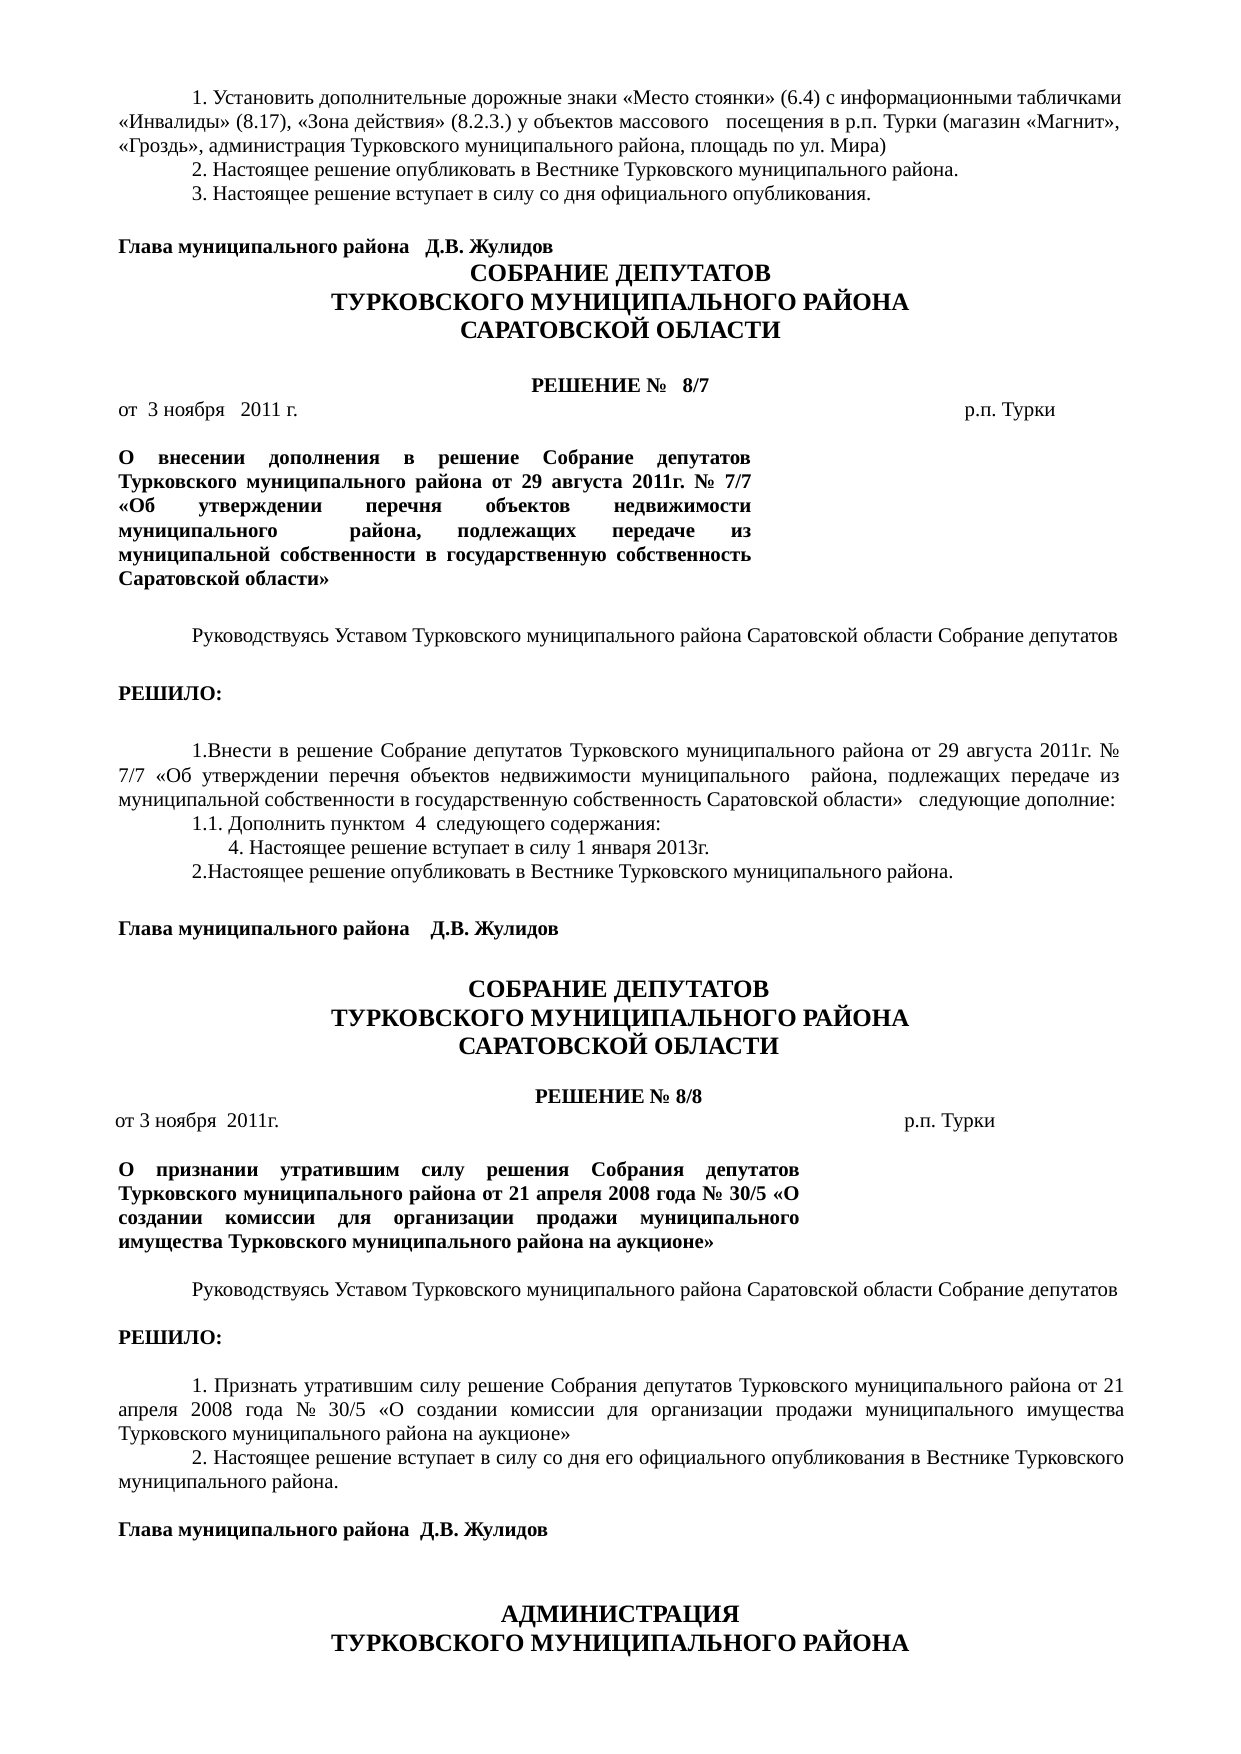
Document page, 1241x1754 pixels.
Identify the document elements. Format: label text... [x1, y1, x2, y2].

text 2. Настоящее решение опубликовать в Вестнике Турковского муниципального района. [118, 157, 1122, 181]
text СОБРАНИЕ ДЕПУТАТОВ [118, 258, 1122, 287]
text РЕШЕНИЕ № 8/7 [118, 373, 1122, 397]
text СОБРАНИЕ ДЕПУТАТОВ [115, 974, 1122, 1003]
text 2.Настоящее решение опубликовать в Вестнике Турковского муниципального района. [118, 859, 1121, 883]
text Глава муниципального района Д.В. Жулидов [118, 234, 1122, 258]
text от 3 ноября 2011г. р.п. Турки [115, 1108, 1122, 1132]
text 1. Признать утратившим силу решение Собрания депутатов Турковского муниципального района от 21 апреля 2008 года № 30/5 «О создании комиссии для организации продажи муниципального имущества Турковского муниципального района на аукционе» [118, 1373, 1125, 1445]
text ТУРКОВСКОГО МУНИЦИПАЛЬНОГО РАЙОНА [118, 1628, 1122, 1656]
text 1. Установить дополнительные дорожные знаки «Место стоянки» (6.4) с информационными табличками «Инвалиды» (8.17), «Зона действия» (8.2.3.) у объектов массового посещения в р.п. Турки (магазин «Магнит», «Гроздь», администрация Турковского муниципального района, площадь по ул. Мира) [118, 85, 1122, 157]
text РЕШИЛО: [118, 1325, 1125, 1349]
text Турковского муниципального района [118, 287, 1122, 316]
text САРАТОВСКОЙ ОБЛАСТИ [115, 1031, 1122, 1060]
text 3. Настоящее решение вступает в силу со дня официального опубликования. [118, 181, 1122, 205]
text РЕШИЛО: [118, 681, 1121, 705]
text Руководствуясь Уставом Турковского муниципального района Саратовской области Собрание депутатов [118, 1277, 1125, 1301]
text РЕШЕНИЕ № 8/8 [115, 1084, 1122, 1108]
text Глава муниципального района Д.В. Жулидов [118, 1517, 1122, 1541]
text Руководствуясь Уставом Турковского муниципального района Саратовской области Собрание депутатов [118, 623, 1121, 647]
text саратовской области [118, 316, 1122, 344]
text АДМИНИСТРАЦИЯ [118, 1599, 1122, 1628]
text 1.1. Дополнить пунктом 4 следующего содержания: [118, 811, 1121, 835]
text О внесении дополнения в решение Собрание депутатов Турковского муниципального района от 29 августа 2011г. № 7/7 «Об утверждении перечня объектов недвижимости муниципального района, подлежащих передаче из муниципальной собственности в государственную собственность Саратовской области» [118, 445, 752, 590]
text от 3 ноября 2011 г. р.п. Турки [118, 397, 1122, 421]
text 4. Настоящее решение вступает в силу 1 января 2013г. [118, 835, 1121, 859]
text Глава муниципального района Д.В. Жулидов [118, 916, 1122, 940]
text 1.Внести в решение Собрание депутатов Турковского муниципального района от 29 августа 2011г. № 7/7 «Об утверждении перечня объектов недвижимости муниципального района, подлежащих передаче из муниципальной собственности в государственную собственность Саратовской области» следующие дополние: [118, 738, 1121, 811]
text ТУРКОВСКОГО МУНИЦИПАЛЬНОГО РАЙОНА [118, 1003, 1122, 1031]
text О признании утратившим силу решения Собрания депутатов Турковского муниципального района от 21 апреля 2008 года № 30/5 «О создании комиссии для организации продажи муниципального имущества Турковского муниципального района на аукционе» [118, 1156, 800, 1253]
text 2. Настоящее решение вступает в силу со дня его официального опубликования в Вестнике Турковского муниципального района. [118, 1445, 1125, 1493]
